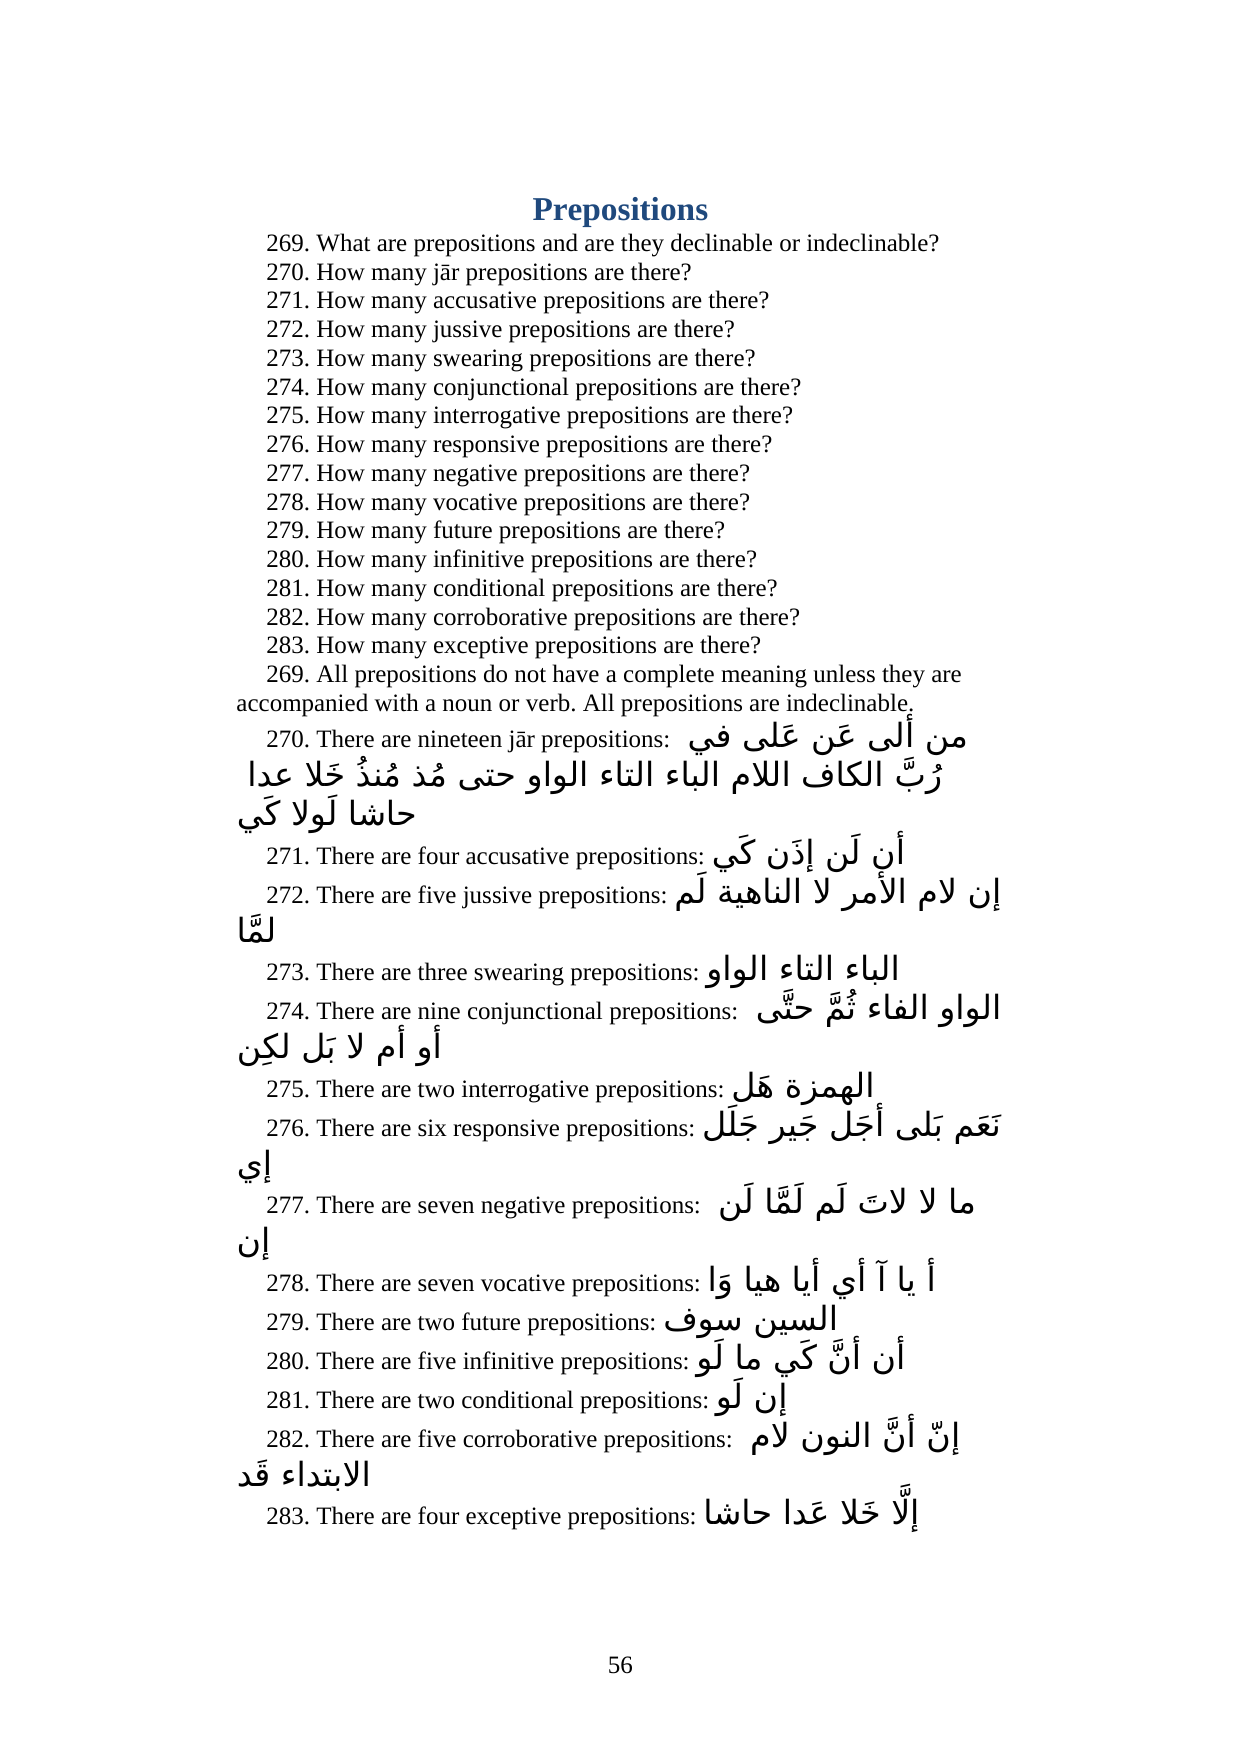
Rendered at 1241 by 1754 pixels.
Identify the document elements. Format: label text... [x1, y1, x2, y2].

text 282. There are five corroborative prepositions: إنّ أنَّ النون لام الابتداء قَد [236, 1416, 1004, 1494]
text 272. There are five jussive prepositions: إن لام الأمر لا الناهیة لَم لمَّا [236, 872, 1004, 950]
text 275. How many interrogative prepositions are there? [236, 401, 1004, 429]
text 276. There are six responsive prepositions: نَعَم بَلی أجَل جَیر جَلَل إي [236, 1105, 1004, 1183]
text 278. How many vocative prepositions are there? [236, 487, 1004, 516]
text 272. How many jussive prepositions are there? [236, 314, 1004, 343]
text 280. There are five infinitive prepositions: أن أنَّ کَي ما لَو [236, 1338, 1004, 1377]
text 271. There are four accusative prepositions: أن لَن إذَن کَي [236, 833, 1004, 872]
text 276. How many responsive prepositions are there? [236, 429, 1004, 458]
text 279. How many future prepositions are there? [236, 516, 1004, 544]
text 280. How many infinitive prepositions are there? [236, 544, 1004, 573]
text 271. How many accusative prepositions are there? [236, 286, 1004, 314]
text 283. There are four exceptive prepositions: إلَّا خَلا عَدا حاشا [236, 1494, 1004, 1533]
subtitle Prepositions [236, 190, 1004, 228]
text 281. There are two conditional prepositions: إن لَو [236, 1377, 1004, 1416]
text 273. There are three swearing prepositions: الباء التاء الواو [236, 950, 1004, 989]
text 283. How many exceptive prepositions are there? [236, 631, 1004, 659]
text 273. How many swearing prepositions are there? [236, 343, 1004, 372]
text 269. What are prepositions and are they declinable or indeclinable? [236, 228, 1004, 257]
text 277. There are seven negative prepositions: ما لا لاتَ لَم لَمَّا لَن إن [236, 1183, 1004, 1261]
text 270. How many jār prepositions are there? [236, 257, 1004, 286]
text 274. There are nine conjunctional prepositions: الواو الفاء ثُمَّ حتَّی أو أم لا بَل لکِن [236, 989, 1004, 1066]
text 269. All prepositions do not have a complete meaning unless they are accompanied with a noun or verb. All prepositions are indeclinable. [236, 659, 1004, 717]
text 277. How many negative prepositions are there? [236, 458, 1004, 487]
text 279. There are two future prepositions: السین سوف [236, 1299, 1004, 1338]
text 281. How many conditional prepositions are there? [236, 573, 1004, 602]
text 270. There are nineteen jār prepositions: من ألی عَن عَلی في رُبَّ الکاف اللام الباء التاء الواو حتی مُذ مُنذُ خَلا عدا حاشا لَولا کَي [236, 717, 1004, 833]
text 278. There are seven vocative prepositions: أ یا آ أي أیا هیا وَا [236, 1261, 1004, 1299]
text 274. How many conjunctional prepositions are there? [236, 372, 1004, 401]
text 275. There are two interrogative prepositions: الهمزة هَل [236, 1066, 1004, 1105]
text 282. How many corroborative prepositions are there? [236, 602, 1004, 631]
